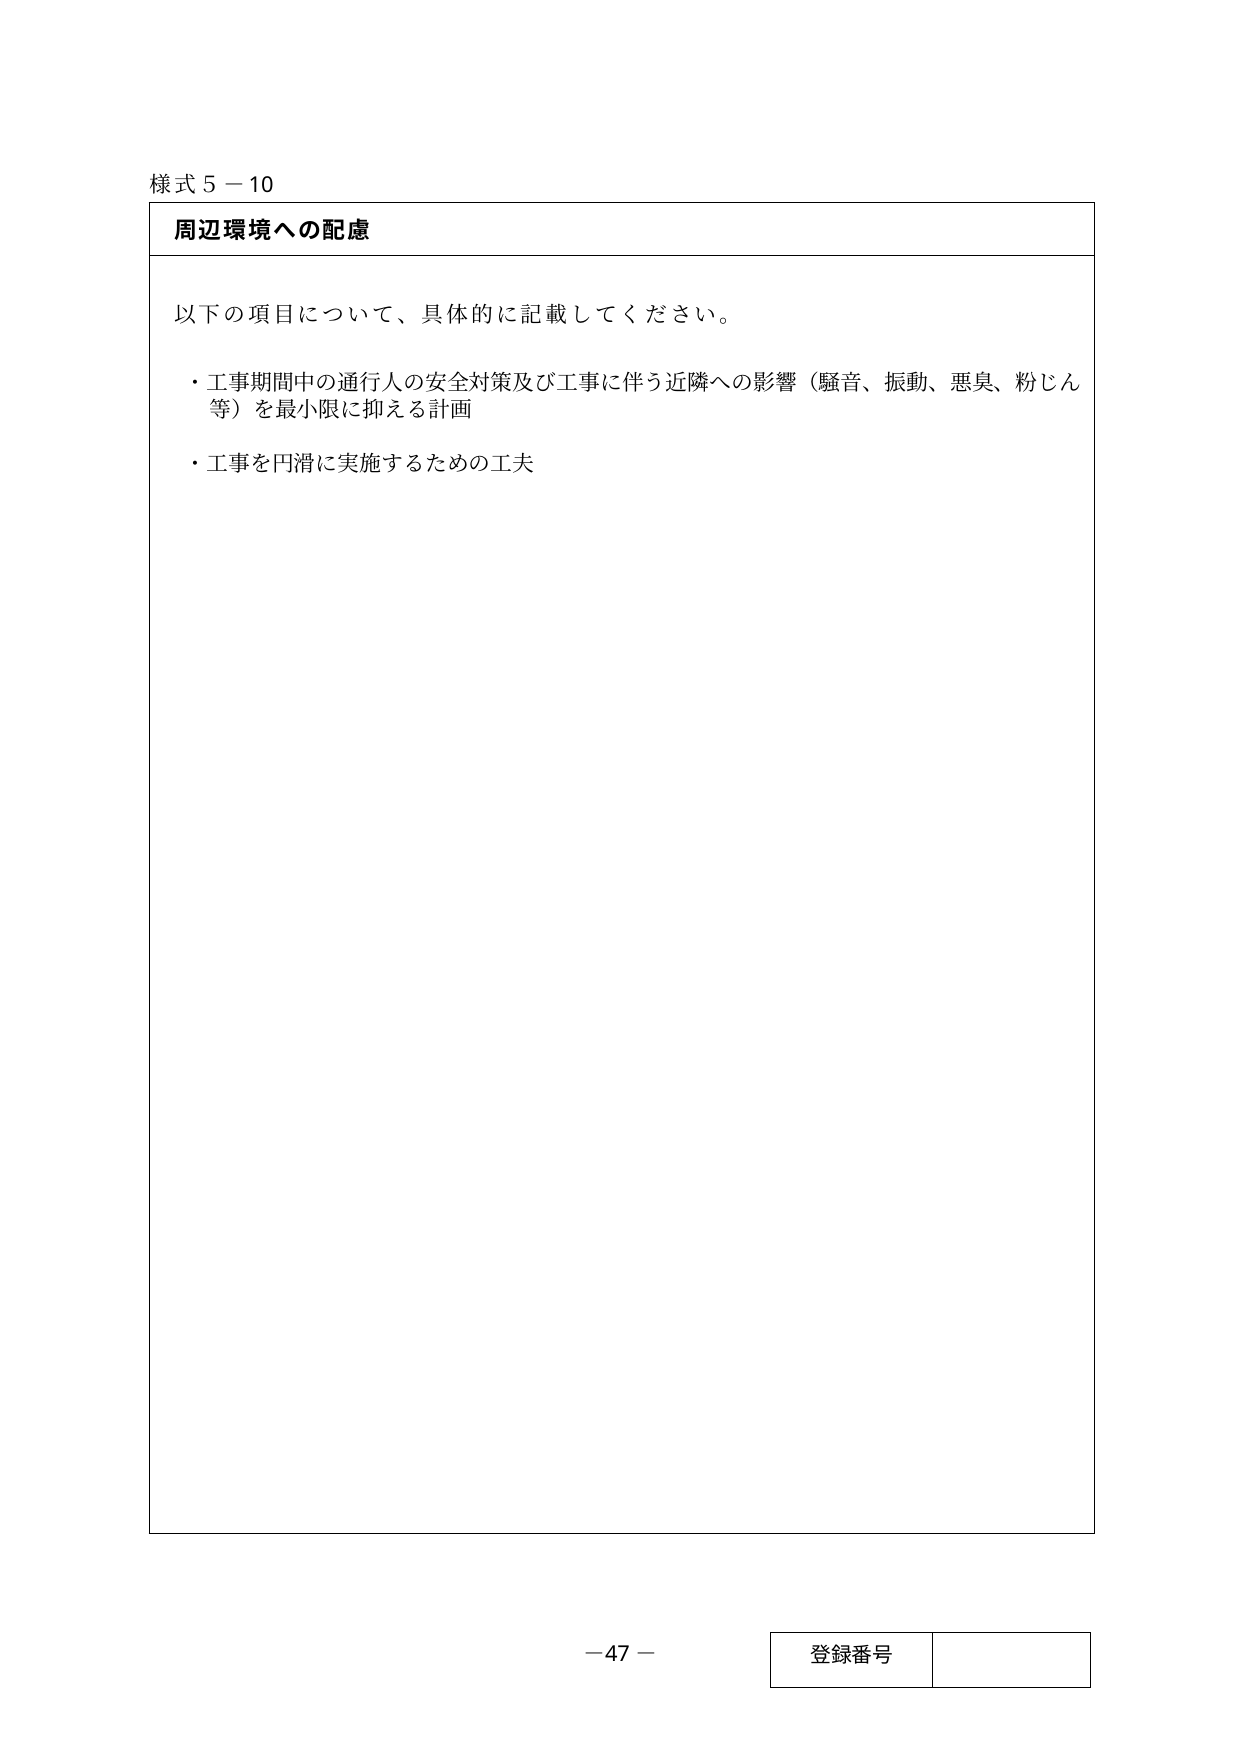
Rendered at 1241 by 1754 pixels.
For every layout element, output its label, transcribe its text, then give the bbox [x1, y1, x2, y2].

table_cell 以下の項目について、具体的に記載してください。 ・工事期間中の通行人の安全対策及び工事に伴う近隣への影響（騒音、振動、悪臭、粉じん等）を最小限に抑える計画 ・工事を円滑に実施するための工夫 [150, 256, 1094, 1533]
table_header 周辺環境への配慮 [150, 203, 1094, 255]
subtitle 様式５－10 [149, 164, 1091, 202]
